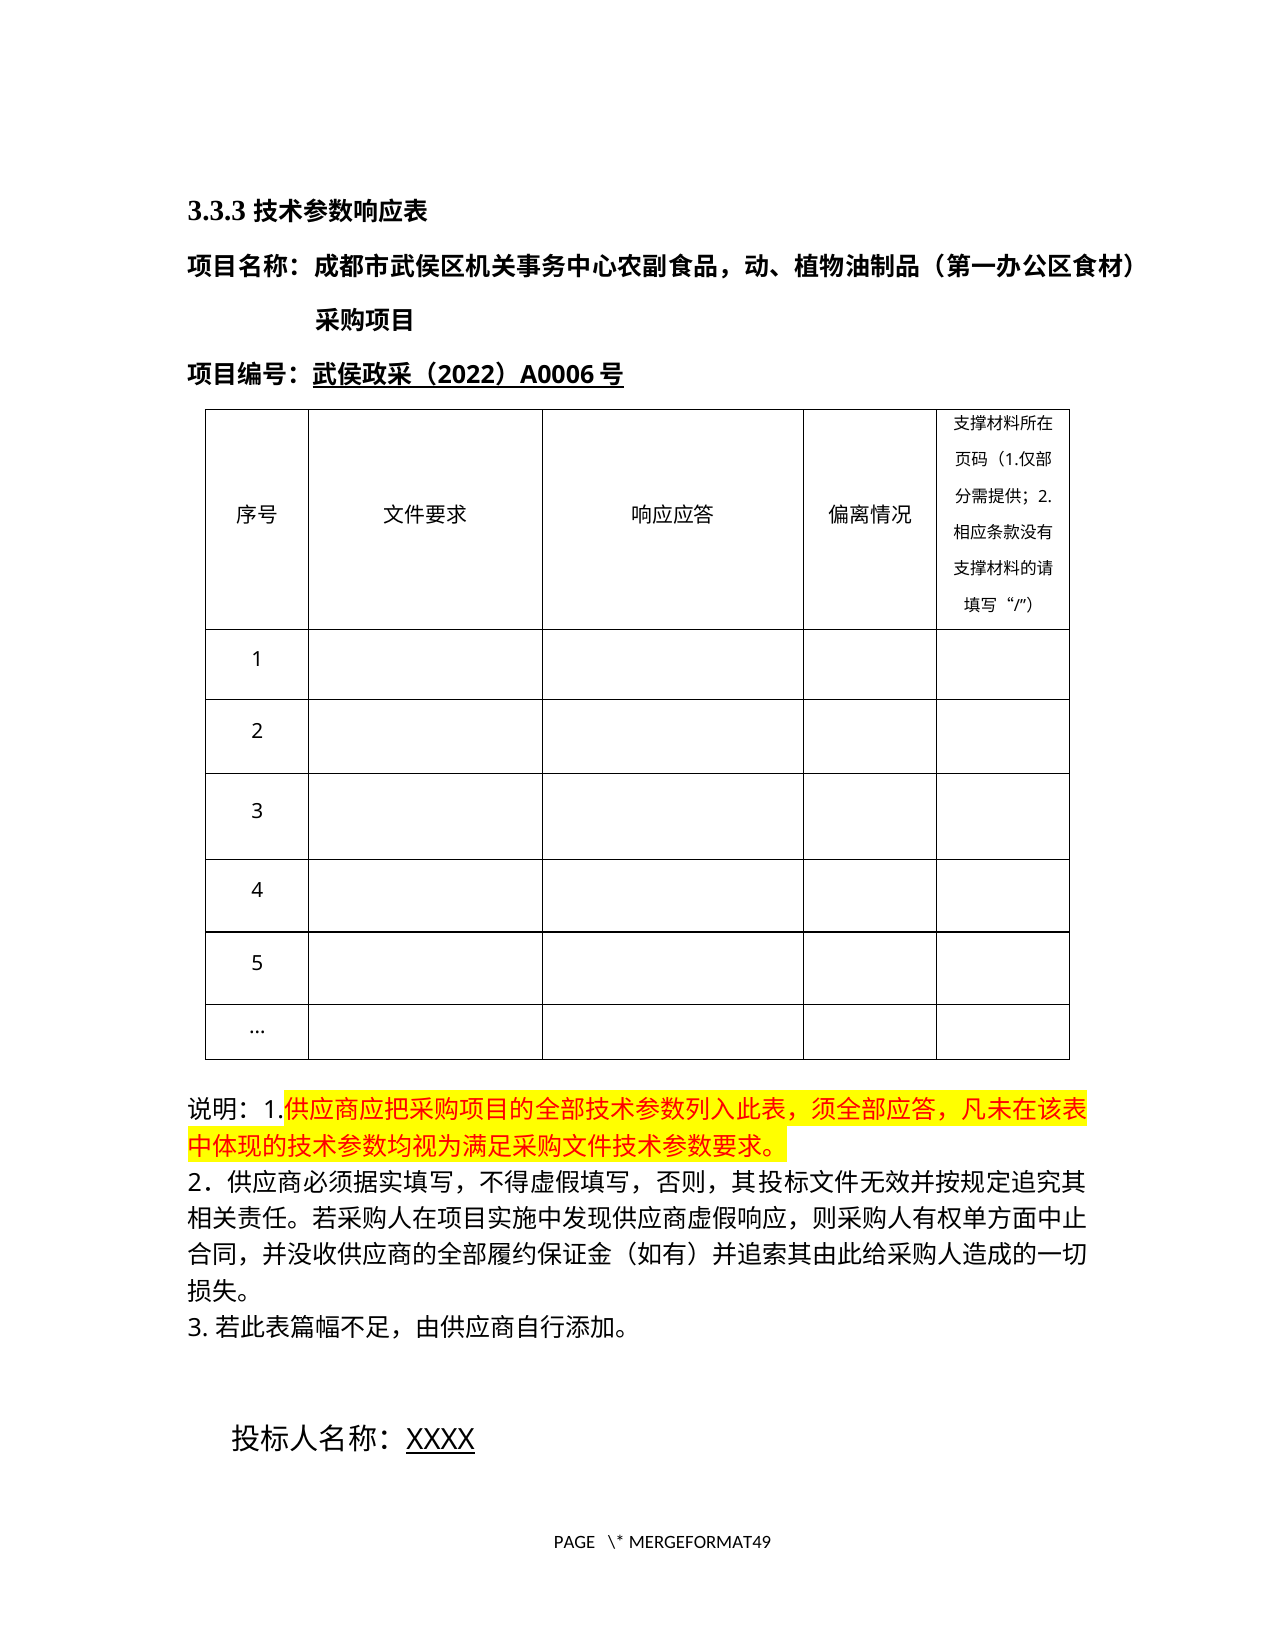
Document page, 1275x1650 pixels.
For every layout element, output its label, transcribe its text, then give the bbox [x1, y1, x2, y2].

table_cell 3 [206, 774, 308, 859]
table_cell [804, 933, 936, 1004]
list 技术参数响应表 [187, 192, 1087, 228]
text 项目编号：武侯政采（2022）A0006号 [187, 355, 1152, 391]
table_cell 1 [206, 630, 308, 699]
text 项目名称：成都市武侯区机关事务中心农副食品，动、植物油制品（第一办公区食材）采购项目 [187, 246, 1152, 337]
table_cell [804, 774, 936, 859]
table_cell [309, 1005, 542, 1059]
table_header 支撑材料所在页码（1.仅部分需提供；2.相应条款没有支撑材料的请填写“/”） [937, 410, 1069, 628]
table_cell [937, 630, 1069, 699]
table_cell [543, 1005, 803, 1059]
table_cell [937, 933, 1069, 1004]
table_header 响应应答 [543, 410, 803, 628]
table_cell 5 [206, 933, 308, 1004]
table_cell [543, 774, 803, 859]
table_cell [309, 700, 542, 773]
table_header 偏离情况 [804, 410, 936, 628]
table_cell [309, 860, 542, 931]
text 说明：1.供应商应把采购项目的全部技术参数列入此表，须全部应答，凡未在该表中体现的技术参数均视为满足采购文件技术参数要求。 2．供应商必须据实填写，不得虚假填写，否则，其投标文件无效并按规定追究其相关责任。若采购人在项目实施中发现供应商虚假响应，则采购人有权单方面中止合同，并没收供应商的全部履约保证金（如有）并追索其由此给采购人造成的一切损失。 3. 若此表篇幅不足，由供应商自行添加。 [187, 1090, 1087, 1343]
table_cell [309, 933, 542, 1004]
table_cell [543, 933, 803, 1004]
table_header 序号 [206, 410, 308, 628]
table_cell [937, 860, 1069, 931]
table_cell … [206, 1005, 308, 1059]
table_cell 2 [206, 700, 308, 773]
text 投标人名称：XXXX [231, 1416, 1087, 1458]
table_cell [543, 700, 803, 773]
table_cell [937, 774, 1069, 859]
table_cell [937, 700, 1069, 773]
table_cell [804, 860, 936, 931]
table_cell [804, 1005, 936, 1059]
table_cell [543, 630, 803, 699]
table_cell 4 [206, 860, 308, 931]
table_cell [309, 774, 542, 859]
table_cell [543, 860, 803, 931]
table_cell [804, 700, 936, 773]
table_cell [309, 630, 542, 699]
table_header 文件要求 [309, 410, 542, 628]
table_cell [937, 1005, 1069, 1059]
table_cell [804, 630, 936, 699]
